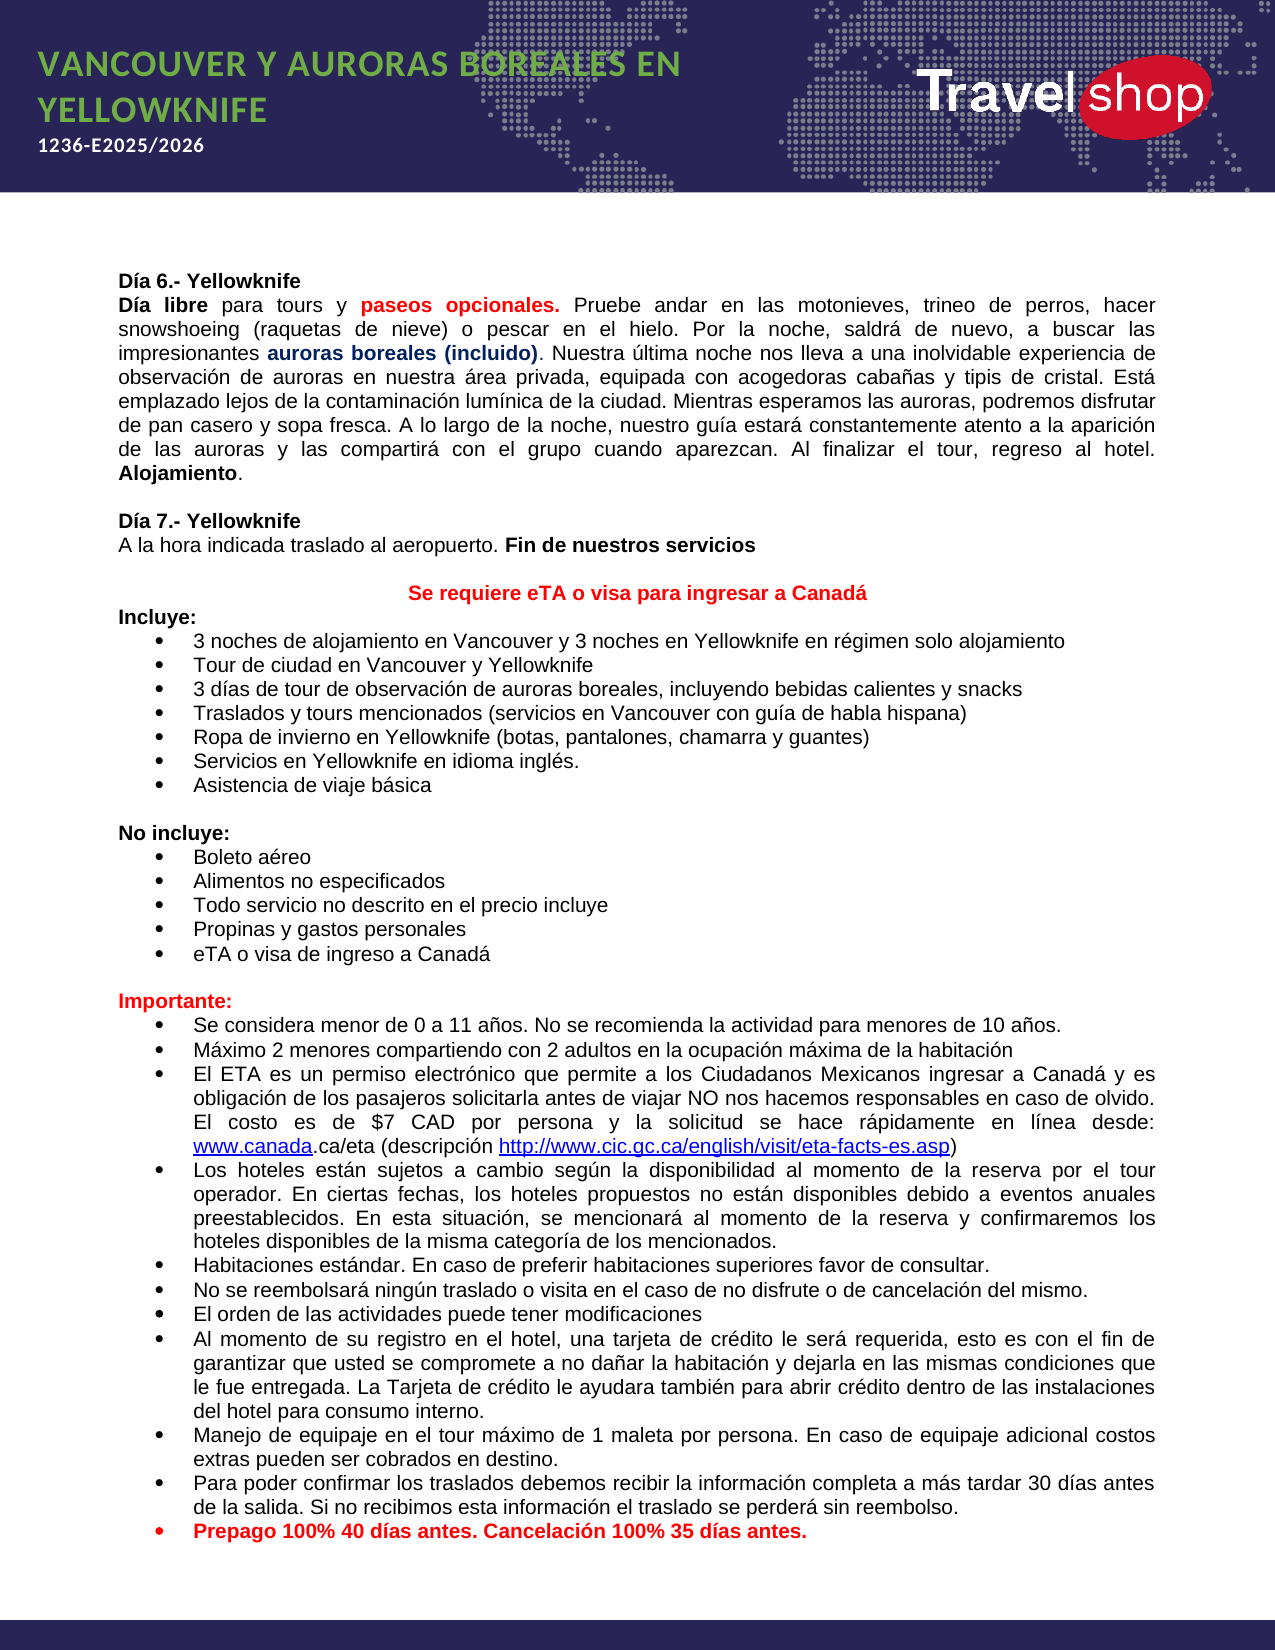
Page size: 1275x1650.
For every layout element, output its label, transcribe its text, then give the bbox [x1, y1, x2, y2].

text Se requiere eTA o visa para ingresar a Canadá [118, 581, 1157, 605]
list Se considera menor de 0 a 11 años. No se recomienda la actividad para menores de 10 años. [156, 1013, 1157, 1037]
text Día 6.- Yellowknife [118, 269, 1157, 293]
text Importante: [118, 989, 1157, 1013]
list Ropa de invierno en Yellowknife (botas, pantalones, chamarra y guantes) [156, 725, 1157, 749]
text A la hora indicada traslado al aeropuerto. Fin de nuestros servicios [118, 533, 1157, 557]
list El ETA es un permiso electrónico que permite a los Ciudadanos Mexicanos ingresar a Canadá y es obligación de los pasajeros solicitarla antes de viajar NO nos hacemos responsables en caso de olvido. El costo es de $7 CAD por persona y la solicitud se hace rápidamente en línea desde: www.canada.ca/eta (descripción http://www.cic.gc.ca/english/visit/eta-facts-es.asp) [156, 1061, 1157, 1157]
list Tour de ciudad en Vancouver y Yellowknife [156, 653, 1157, 677]
list Al momento de su registro en el hotel, una tarjeta de crédito le será requerida, esto es con el fin de garantizar que usted se compromete a no dañar la habitación y dejarla en las mismas condiciones que le fue entregada. La Tarjeta de crédito le ayudara también para abrir crédito dentro de las instalaciones del hotel para consumo interno. [156, 1327, 1157, 1423]
list Para poder confirmar los traslados debemos recibir la información completa a más tardar 30 días antes de la salida. Si no recibimos esta información el traslado se perderá sin reembolso. [156, 1471, 1157, 1519]
list Servicios en Yellowknife en idioma inglés. [156, 749, 1157, 773]
list Máximo 2 menores compartiendo con 2 adultos en la ocupación máxima de la habitación [156, 1037, 1157, 1061]
list Todo servicio no descrito en el precio incluye [156, 893, 1157, 917]
list eTA o visa de ingreso a Canadá [156, 941, 1157, 965]
list Asistencia de viaje básica [156, 773, 1157, 797]
text No incluye: [118, 821, 1157, 845]
picture [916, 55, 1212, 140]
list 3 noches de alojamiento en Vancouver y 3 noches en Yellowknife en régimen solo alojamiento [156, 629, 1157, 653]
list No se reembolsará ningún traslado o visita en el caso de no disfrute o de cancelación del mismo. [156, 1277, 1157, 1301]
text Día 7.- Yellowknife [118, 509, 1157, 533]
list Alimentos no especificados [156, 869, 1157, 893]
text Día libre para tours y paseos opcionales. Pruebe andar en las motonieves, trineo de perros, hacer snowshoeing (raquetas de nieve) o pescar en el hielo. Por la noche, saldrá de nuevo, a buscar las impresionantes auroras boreales (incluido). Nuestra última noche nos lleva a una inolvidable experiencia de observación de auroras en nuestra área privada, equipada con acogedoras cabañas y tipis de cristal. Está emplazado lejos de la contaminación lumínica de la ciudad. Mientras esperamos las auroras, podremos disfrutar de pan casero y sopa fresca. A lo largo de la noche, nuestro guía estará constantemente atento a la aparición de las auroras y las compartirá con el grupo cuando aparezcan. Al finalizar el tour, regreso al hotel. Alojamiento. [118, 293, 1157, 485]
list Los hoteles están sujetos a cambio según la disponibilidad al momento de la reserva por el tour operador. En ciertas fechas, los hoteles propuestos no están disponibles debido a eventos anuales preestablecidos. En esta situación, se mencionará al momento de la reserva y confirmaremos los hoteles disponibles de la misma categoría de los mencionados. [156, 1157, 1157, 1253]
list Manejo de equipaje en el tour máximo de 1 maleta por persona. En caso de equipaje adicional costos extras pueden ser cobrados en destino. [156, 1423, 1157, 1471]
list 3 días de tour de observación de auroras boreales, incluyendo bebidas calientes y snacks [156, 677, 1157, 701]
list Propinas y gastos personales [156, 917, 1157, 941]
list Habitaciones estándar. En caso de preferir habitaciones superiores favor de consultar. [156, 1253, 1157, 1277]
list Boleto aéreo [156, 845, 1157, 869]
list El orden de las actividades puede tener modificaciones [156, 1301, 1157, 1326]
text Incluye: [118, 605, 1157, 629]
list Traslados y tours mencionados (servicios en Vancouver con guía de habla hispana) [156, 701, 1157, 725]
list Prepago 100% 40 días antes. Cancelación 100% 35 días antes. [156, 1519, 1157, 1543]
